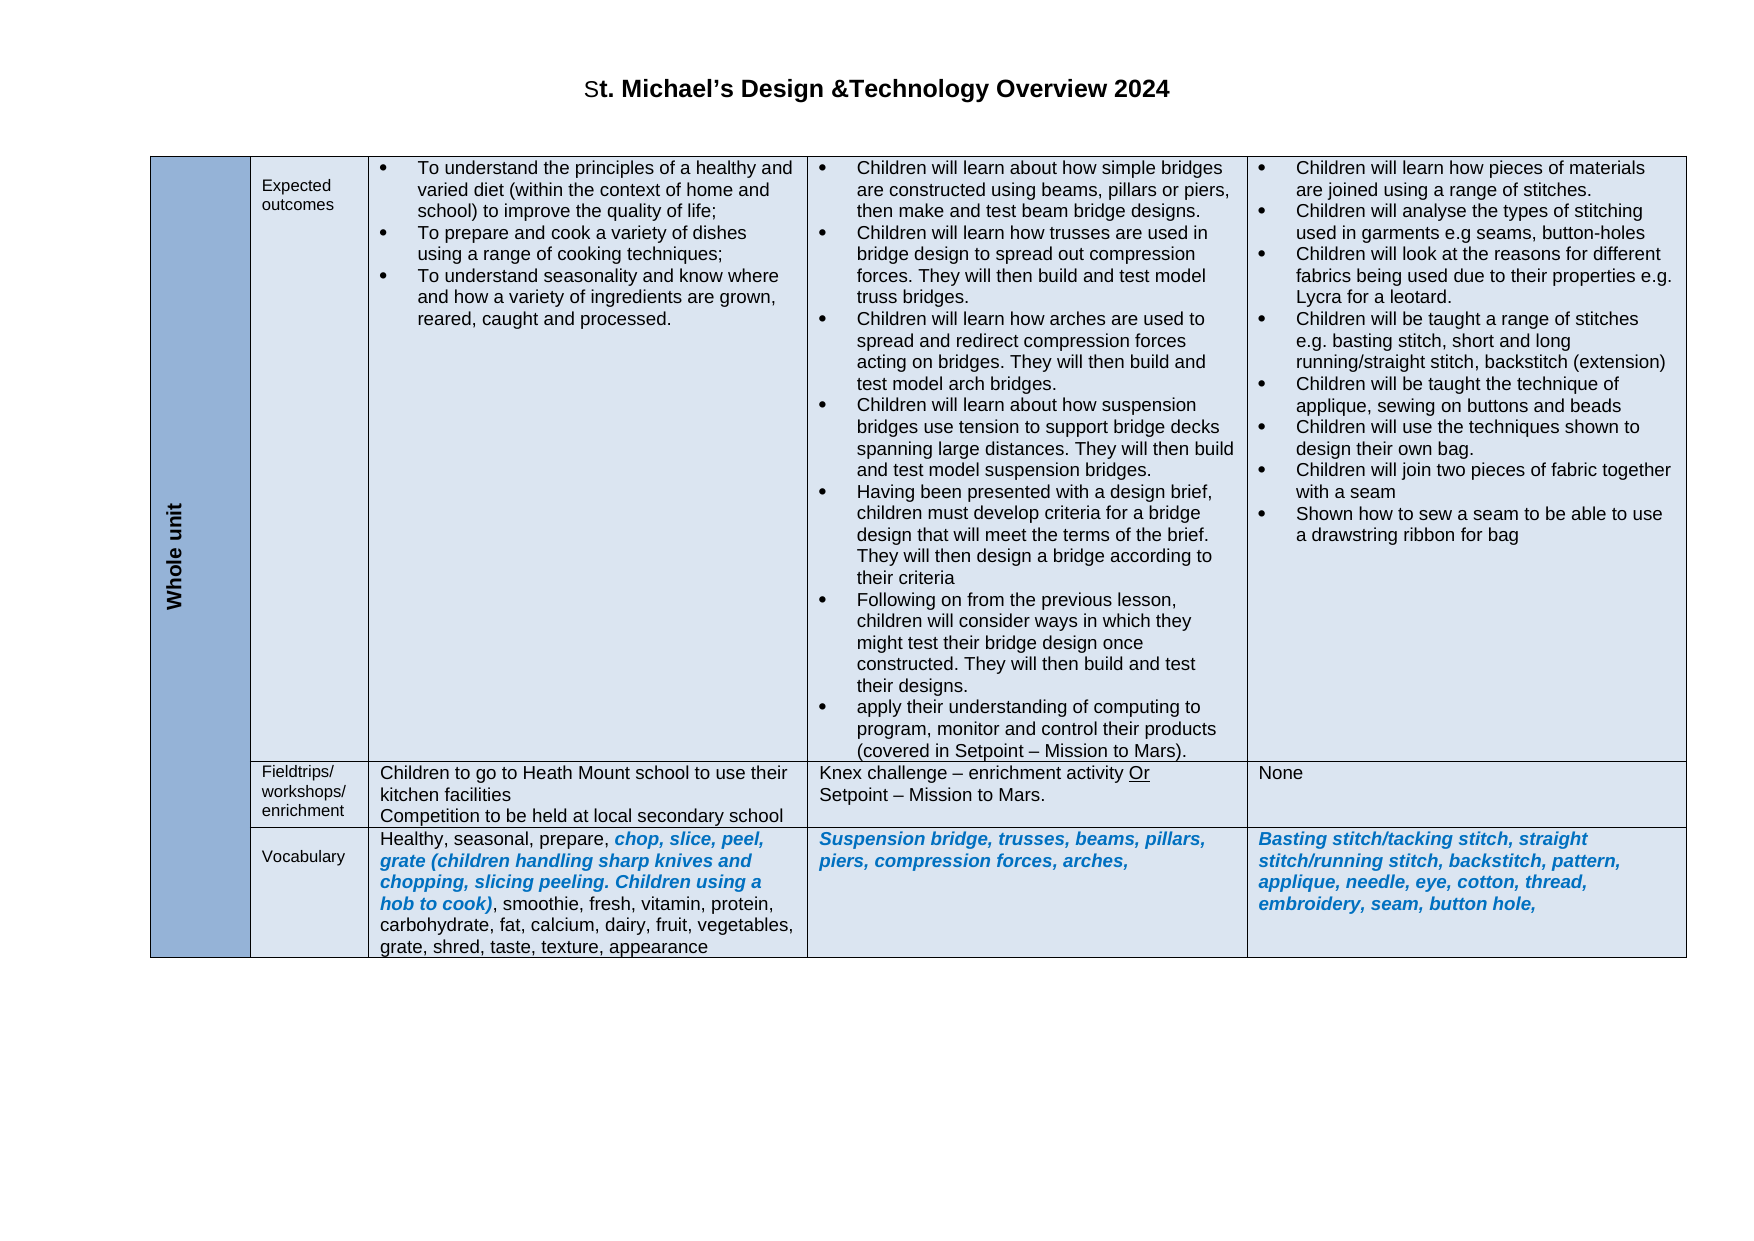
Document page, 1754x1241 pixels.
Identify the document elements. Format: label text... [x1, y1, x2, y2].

table_cell Fieldtrips/ workshops/ enrichment [251, 762, 368, 827]
table_cell To understand the principles of a healthy and varied diet (within the context of home and school) to improve the quality of life; To prepare and cook a variety of dishes using a range of cooking techniques; To understand seasonality and know where and how a variety of ingredients are grown, reared, caught and processed. [369, 157, 807, 761]
table_cell Healthy, seasonal, prepare, chop, slice, peel, grate (children handling sharp knives and chopping, slicing peeling. Children using a hob to cook), smoothie, fresh, vitamin, protein, carbohydrate, fat, calcium, dairy, fruit, vegetables, grate, shred, taste, texture, appearance [369, 828, 807, 957]
table_cell Basting stitch/tacking stitch, straight stitch/running stitch, backstitch, pattern, applique, needle, eye, cotton, thread, embroidery, seam, button hole, [1248, 828, 1686, 957]
table_cell Children to go to Heath Mount school to use their kitchen facilities Competition to be held at local secondary school [369, 762, 807, 827]
table_cell None [1248, 762, 1686, 827]
table_cell Expected outcomes [251, 157, 368, 761]
table_cell Suspension bridge, trusses, beams, pillars, piers, compression forces, arches, [808, 828, 1247, 957]
table_cell Children will learn about how simple bridges are constructed using beams, pillars or piers, then make and test beam bridge designs. Children will learn how trusses are used in bridge design to spread out compression forces. They will then build and test model truss bridges. Children will learn how arches are used to spread and redirect compression forces acting on bridges. They will then build and test model arch bridges. Children will learn about how suspension bridges use tension to support bridge decks spanning large distances. They will then build and test model suspension bridges. Having been presented with a design brief, children must develop criteria for a bridge design that will meet the terms of the brief. They will then design a bridge according to their criteria Following on from the previous lesson, children will consider ways in which they might test their bridge design once constructed. They will then build and test their designs. apply their understanding of computing to program, monitor and control their products (covered in Setpoint – Mission to Mars). [808, 157, 1247, 761]
table_cell Vocabulary [251, 828, 368, 957]
table_cell Whole unit [151, 157, 250, 957]
table_cell Children will learn how pieces of materials are joined using a range of stitches. Children will analyse the types of stitching used in garments e.g seams, button-holes Children will look at the reasons for different fabrics being used due to their properties e.g. Lycra for a leotard. Children will be taught a range of stitches e.g. basting stitch, short and long running/straight stitch, backstitch (extension) Children will be taught the technique of applique, sewing on buttons and beads Children will use the techniques shown to design their own bag. Children will join two pieces of fabric together with a seam Shown how to sew a seam to be able to use a drawstring ribbon for bag [1248, 157, 1686, 761]
table_cell Knex challenge – enrichment activity Or Setpoint – Mission to Mars. [808, 762, 1247, 827]
